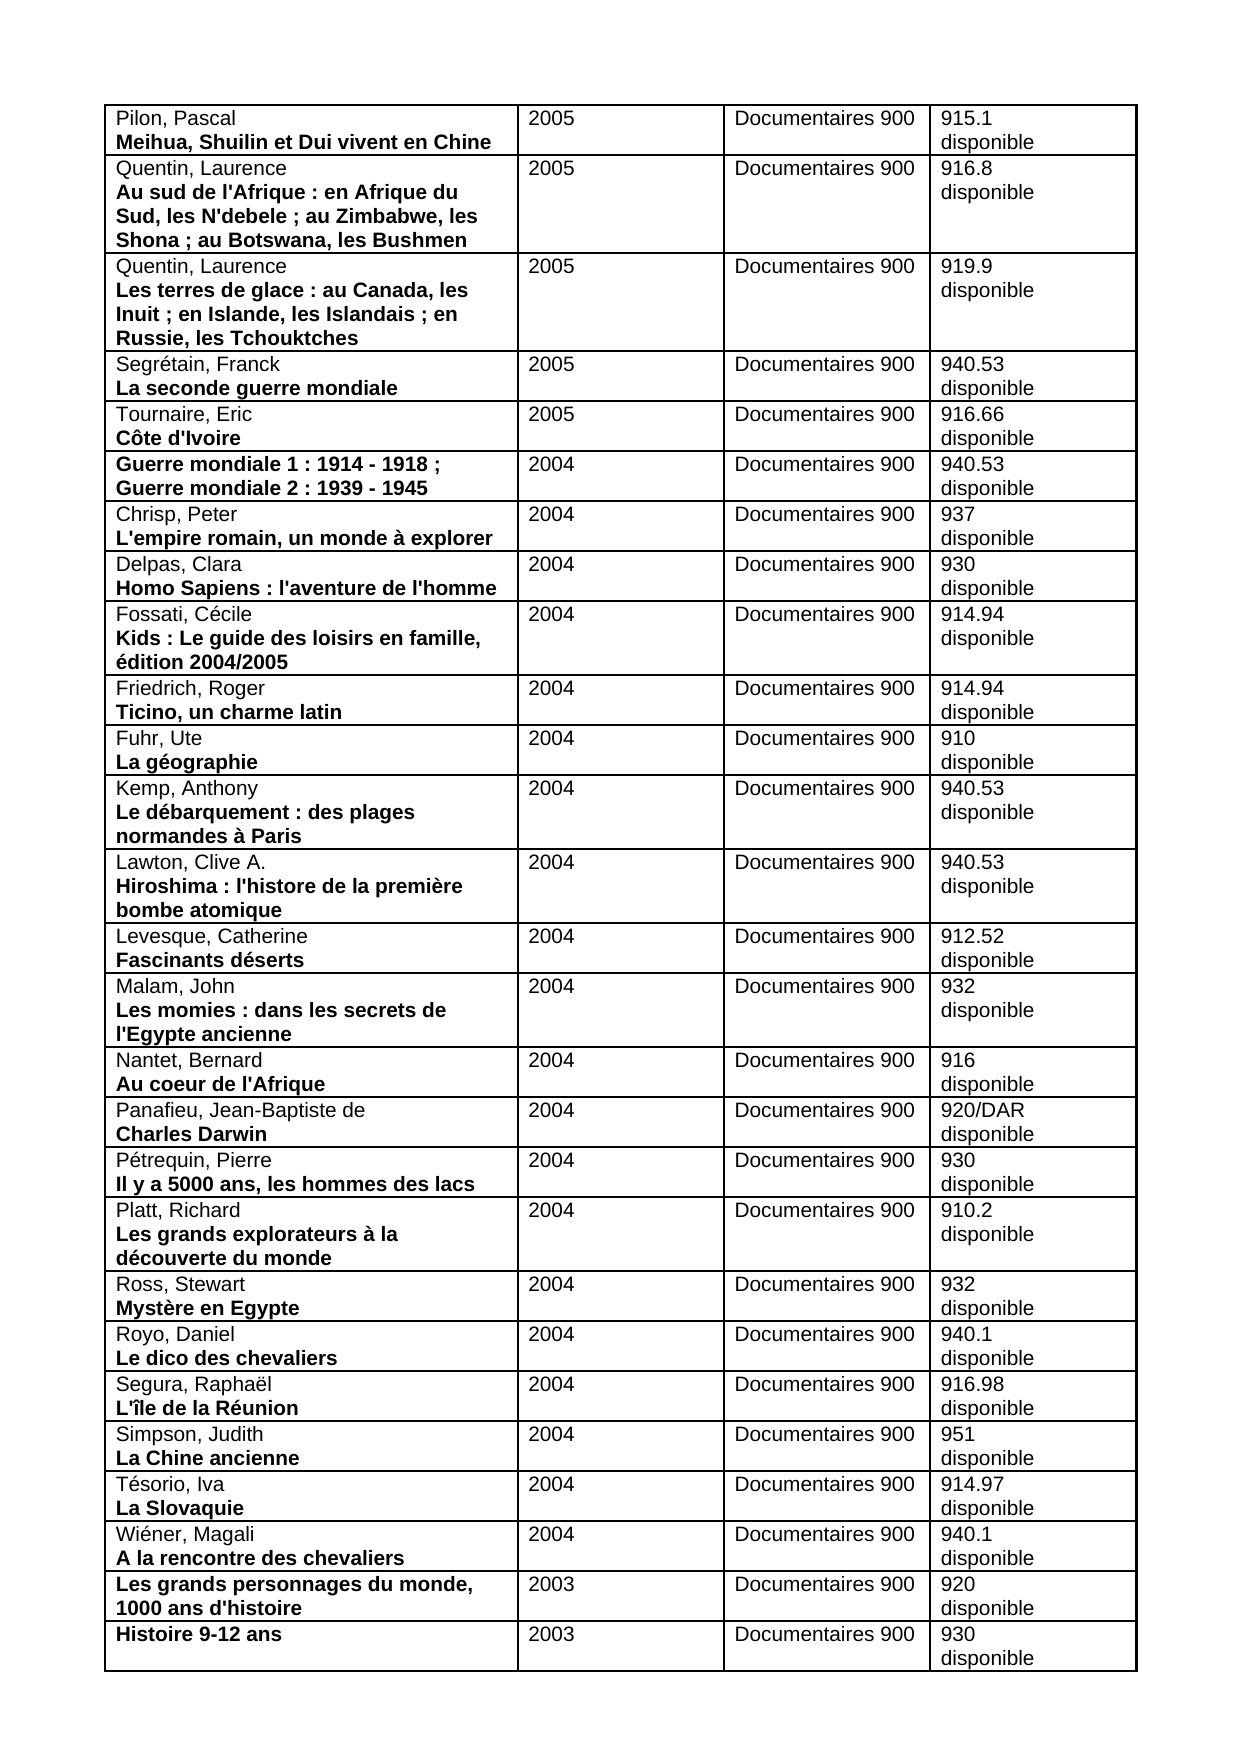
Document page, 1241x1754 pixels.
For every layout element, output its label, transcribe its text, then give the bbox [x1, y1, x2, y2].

table_cell Quentin, Laurence Au sud de l'Afrique : en Afrique du Sud, les N'debele ; au Zimbabwe, les Shona ; au Botswana, les Bushmen [106, 156, 517, 252]
table_cell 2005 [519, 402, 723, 450]
table_cell 920 disponible [931, 1572, 1135, 1620]
table_cell Lawton, Clive A. Hiroshima : l'histore de la première bombe atomique [106, 850, 517, 922]
table_cell Documentaires 900 [725, 502, 929, 550]
table_cell 2004 [519, 850, 723, 922]
table_cell Friedrich, Roger Ticino, un charme latin [106, 676, 517, 724]
table_cell 2004 [519, 1372, 723, 1420]
table_cell Documentaires 900 [725, 1322, 929, 1370]
table_cell Documentaires 900 [725, 552, 929, 600]
table_cell 2004 [519, 924, 723, 972]
table_cell 2004 [519, 602, 723, 674]
table_cell Documentaires 900 [725, 402, 929, 450]
table_cell 2004 [519, 1522, 723, 1570]
table_cell 2005 [519, 254, 723, 350]
table_cell Tésorio, Iva La Slovaquie [106, 1472, 517, 1520]
table_cell 916 disponible [931, 1048, 1135, 1096]
table_cell Documentaires 900 [725, 776, 929, 848]
table_cell Documentaires 900 [725, 1472, 929, 1520]
table_cell Documentaires 900 [725, 254, 929, 350]
table_cell Documentaires 900 [725, 352, 929, 400]
table_cell Documentaires 900 [725, 676, 929, 724]
table_cell 932 disponible [931, 974, 1135, 1046]
table_cell Panafieu, Jean-Baptiste de Charles Darwin [106, 1098, 517, 1146]
table_cell Malam, John Les momies : dans les secrets de l'Egypte ancienne [106, 974, 517, 1046]
table_cell 2004 [519, 726, 723, 774]
table_cell Royo, Daniel Le dico des chevaliers [106, 1322, 517, 1370]
table_cell 914.94 disponible [931, 602, 1135, 674]
table_cell 2005 [519, 352, 723, 400]
table_cell 930 disponible [931, 552, 1135, 600]
table_cell 2004 [519, 776, 723, 848]
table_cell 2004 [519, 676, 723, 724]
table_cell 914.97 disponible [931, 1472, 1135, 1520]
table_cell 951 disponible [931, 1422, 1135, 1470]
table_cell 940.53 disponible [931, 776, 1135, 848]
table_cell Delpas, Clara Homo Sapiens : l'aventure de l'homme [106, 552, 517, 600]
table_cell Fuhr, Ute La géographie [106, 726, 517, 774]
table_cell Documentaires 900 [725, 602, 929, 674]
table_cell 915.1 disponible [931, 106, 1135, 154]
table_cell 930 disponible [931, 1148, 1135, 1196]
table_cell 2004 [519, 1272, 723, 1320]
table_cell 2004 [519, 1148, 723, 1196]
table_cell Documentaires 900 [725, 1372, 929, 1420]
table_cell Simpson, Judith La Chine ancienne [106, 1422, 517, 1470]
table_cell 2004 [519, 1098, 723, 1146]
table_cell 910 disponible [931, 726, 1135, 774]
table_cell Wiéner, Magali A la rencontre des chevaliers [106, 1522, 517, 1570]
table_cell 916.98 disponible [931, 1372, 1135, 1420]
table_cell Documentaires 900 [725, 1622, 929, 1670]
table_cell Platt, Richard Les grands explorateurs à la découverte du monde [106, 1198, 517, 1270]
table_cell 932 disponible [931, 1272, 1135, 1320]
table_cell 2004 [519, 1422, 723, 1470]
table_cell 2003 [519, 1622, 723, 1670]
table_cell Documentaires 900 [725, 106, 929, 154]
table_cell 2004 [519, 502, 723, 550]
table_cell Guerre mondiale 1 : 1914 - 1918 ; Guerre mondiale 2 : 1939 - 1945 [106, 452, 517, 500]
table_cell Segura, Raphaël L'île de la Réunion [106, 1372, 517, 1420]
table_cell Documentaires 900 [725, 850, 929, 922]
table_cell Documentaires 900 [725, 452, 929, 500]
table_cell Documentaires 900 [725, 1422, 929, 1470]
table_cell Levesque, Catherine Fascinants déserts [106, 924, 517, 972]
table_cell Documentaires 900 [725, 1572, 929, 1620]
table_cell 2004 [519, 552, 723, 600]
table_cell Histoire 9-12 ans [106, 1622, 517, 1670]
table_cell Pétrequin, Pierre Il y a 5000 ans, les hommes des lacs [106, 1148, 517, 1196]
table_cell Documentaires 900 [725, 924, 929, 972]
table_cell 919.9 disponible [931, 254, 1135, 350]
table_cell Documentaires 900 [725, 1048, 929, 1096]
table_cell 2004 [519, 1322, 723, 1370]
table_cell 930 disponible [931, 1622, 1135, 1670]
table_cell Documentaires 900 [725, 1198, 929, 1270]
table_cell 2004 [519, 1048, 723, 1096]
table_cell 2004 [519, 1472, 723, 1520]
table_cell 2004 [519, 452, 723, 500]
table_cell Nantet, Bernard Au coeur de l'Afrique [106, 1048, 517, 1096]
table_cell 940.53 disponible [931, 850, 1135, 922]
table_cell Pilon, Pascal Meihua, Shuilin et Dui vivent en Chine [106, 106, 517, 154]
table_cell Documentaires 900 [725, 726, 929, 774]
table_cell Documentaires 900 [725, 1272, 929, 1320]
table_cell 2004 [519, 1198, 723, 1270]
table_cell 937 disponible [931, 502, 1135, 550]
table_cell 2005 [519, 106, 723, 154]
table_cell Documentaires 900 [725, 156, 929, 252]
table_cell Quentin, Laurence Les terres de glace : au Canada, les Inuit ; en Islande, les Islandais ; en Russie, les Tchouktches [106, 254, 517, 350]
table_cell 2004 [519, 974, 723, 1046]
table_cell 940.1 disponible [931, 1522, 1135, 1570]
table_cell 2003 [519, 1572, 723, 1620]
table_cell 916.8 disponible [931, 156, 1135, 252]
table_cell 916.66 disponible [931, 402, 1135, 450]
table_cell 940.1 disponible [931, 1322, 1135, 1370]
table_cell Documentaires 900 [725, 1098, 929, 1146]
table_cell 910.2 disponible [931, 1198, 1135, 1270]
table_cell 940.53 disponible [931, 352, 1135, 400]
table_cell Chrisp, Peter L'empire romain, un monde à explorer [106, 502, 517, 550]
table_cell Ross, Stewart Mystère en Egypte [106, 1272, 517, 1320]
table_cell 912.52 disponible [931, 924, 1135, 972]
table_cell Documentaires 900 [725, 1148, 929, 1196]
table_cell 920/DAR disponible [931, 1098, 1135, 1146]
table_cell Les grands personnages du monde, 1000 ans d'histoire [106, 1572, 517, 1620]
table_cell Segrétain, Franck La seconde guerre mondiale [106, 352, 517, 400]
table_cell 914.94 disponible [931, 676, 1135, 724]
table_cell Kemp, Anthony Le débarquement : des plages normandes à Paris [106, 776, 517, 848]
table_cell Tournaire, Eric Côte d'Ivoire [106, 402, 517, 450]
table_cell Fossati, Cécile Kids : Le guide des loisirs en famille, édition 2004/2005 [106, 602, 517, 674]
table_cell Documentaires 900 [725, 1522, 929, 1570]
table_cell 2005 [519, 156, 723, 252]
table_cell 940.53 disponible [931, 452, 1135, 500]
table_cell Documentaires 900 [725, 974, 929, 1046]
